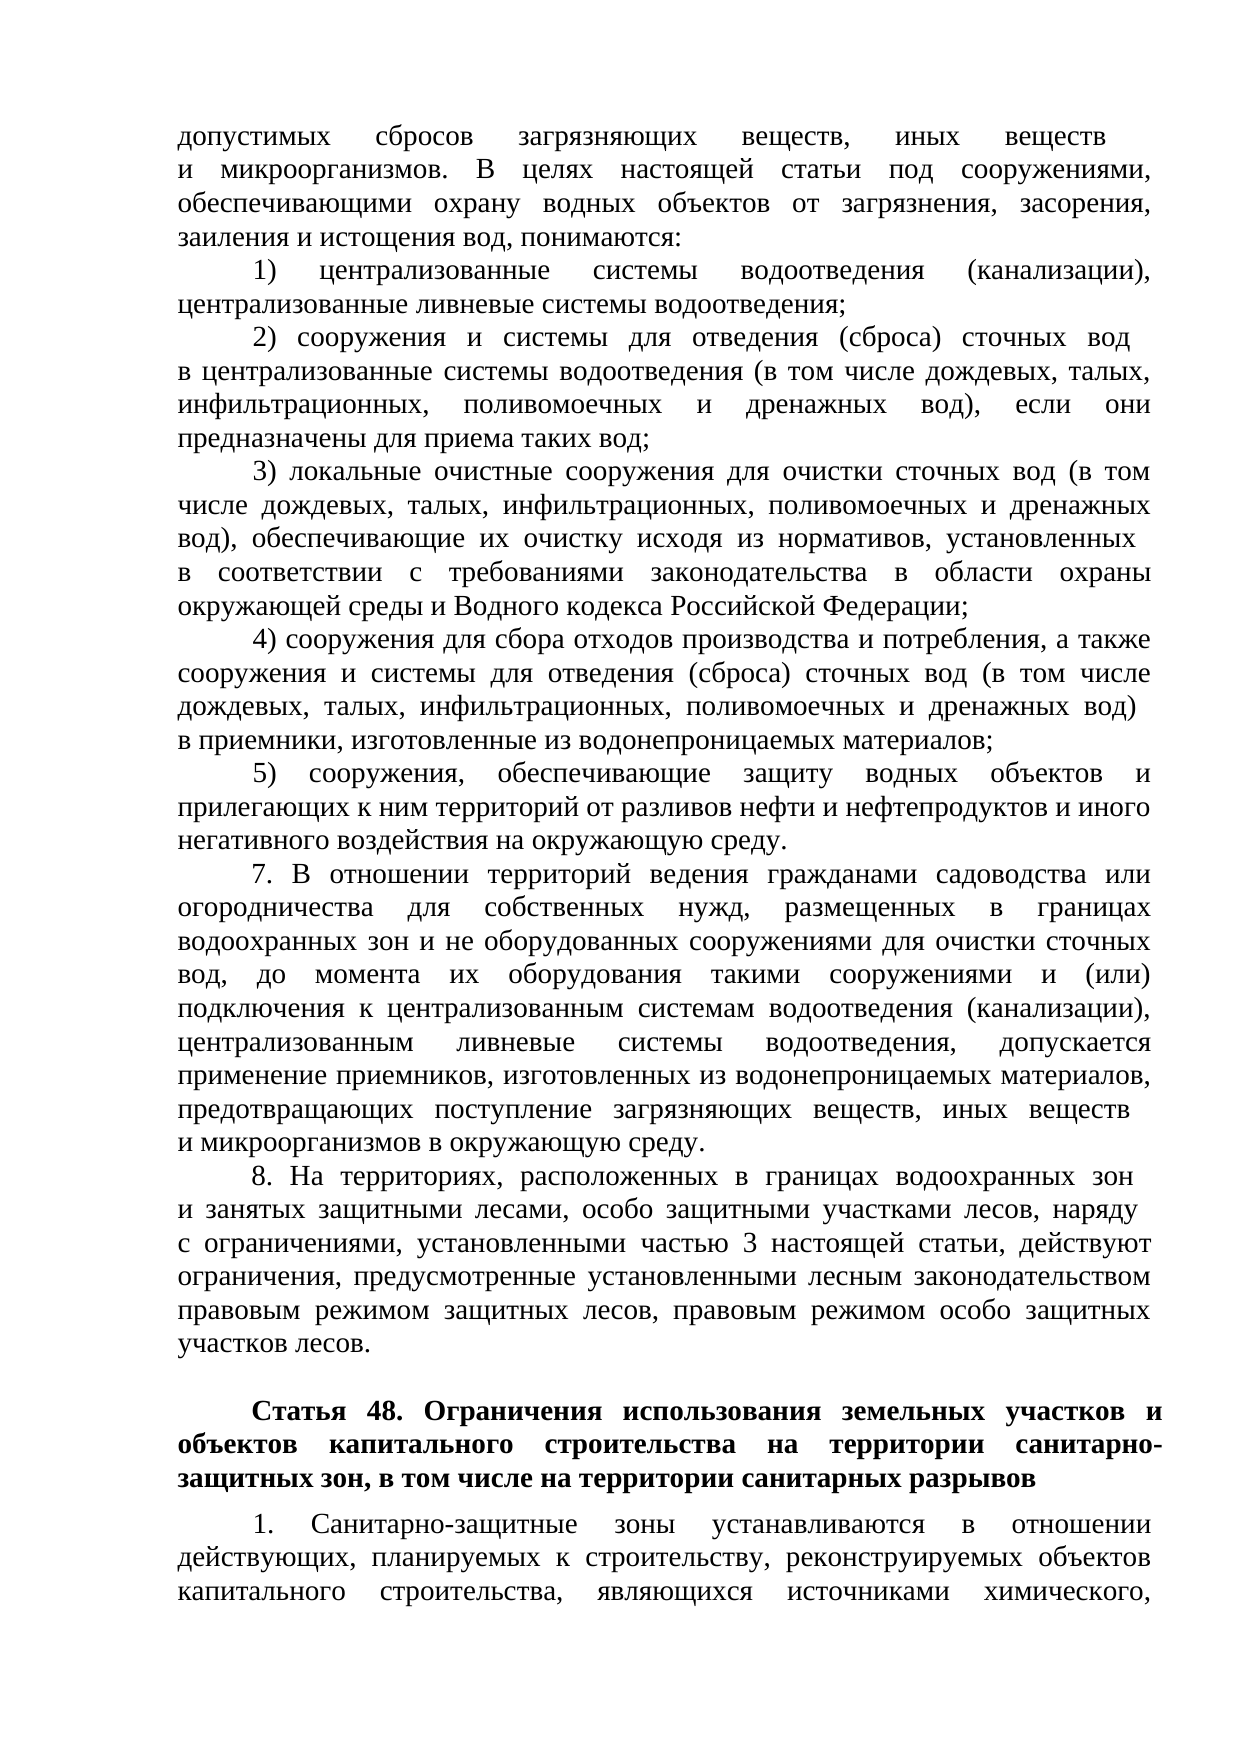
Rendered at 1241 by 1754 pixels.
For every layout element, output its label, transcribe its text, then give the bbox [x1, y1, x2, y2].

text 7. В отношении территорий ведения гражданами садоводства или огородничества для собственных нужд, размещенных в границах водоохранных зон и не оборудованных сооружениями для очистки сточных вод, до момента их оборудования такими сооружениями и (или) подключения к централизованным системам водоотведения (канализации), централизованным ливневые системы водоотведения, допускается применение приемников, изготовленных из водонепроницаемых материалов, предотвращающих поступление загрязняющих веществ, иных веществ и микроорганизмов в окружающую среду. [177, 856, 1152, 1158]
text 1) централизованные системы водоотведения (канализации), централизованные ливневые системы водоотведения; [177, 252, 1152, 319]
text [177, 118, 1152, 252]
text 5) сооружения, обеспечивающие защиту водных объектов и прилегающих к ним территорий от разливов нефти и нефтепродуктов и иного негативного воздействия на окружающую среду. [177, 755, 1152, 856]
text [177, 1506, 1152, 1606]
subtitle Статья 48. Ограничения использования земельных участков и объектов капитального строительства на территории санитарно-защитных зон, в том числе на территории санитарных разрывов [177, 1393, 1163, 1493]
text 4) сооружения для сбора отходов производства и потребления, а также сооружения и системы для отведения (сброса) сточных вод (в том числе дождевых, талых, инфильтрационных, поливомоечных и дренажных вод) в приемники, изготовленные из водонепроницаемых материалов; [177, 621, 1152, 755]
text 2) сооружения и системы для отведения (сброса) сточных вод в централизованные системы водоотведения (в том числе дождевых, талых, инфильтрационных, поливомоечных и дренажных вод), если они предназначены для приема таких вод; [177, 319, 1152, 453]
text 8. На территориях, расположенных в границах водоохранных зон и занятых защитными лесами, особо защитными участками лесов, наряду с ограничениями, установленными частью 3 настоящей статьи, действуют ограничения, предусмотренные установленными лесным законодательством правовым режимом защитных лесов, правовым режимом особо защитных участков лесов. [177, 1158, 1152, 1359]
text 3) локальные очистные сооружения для очистки сточных вод (в том числе дождевых, талых, инфильтрационных, поливомоечных и дренажных вод), обеспечивающие их очистку исходя из нормативов, установленных в соответствии с требованиями законодательства в области охраны окружающей среды и Водного кодекса Российской Федерации; [177, 453, 1152, 621]
